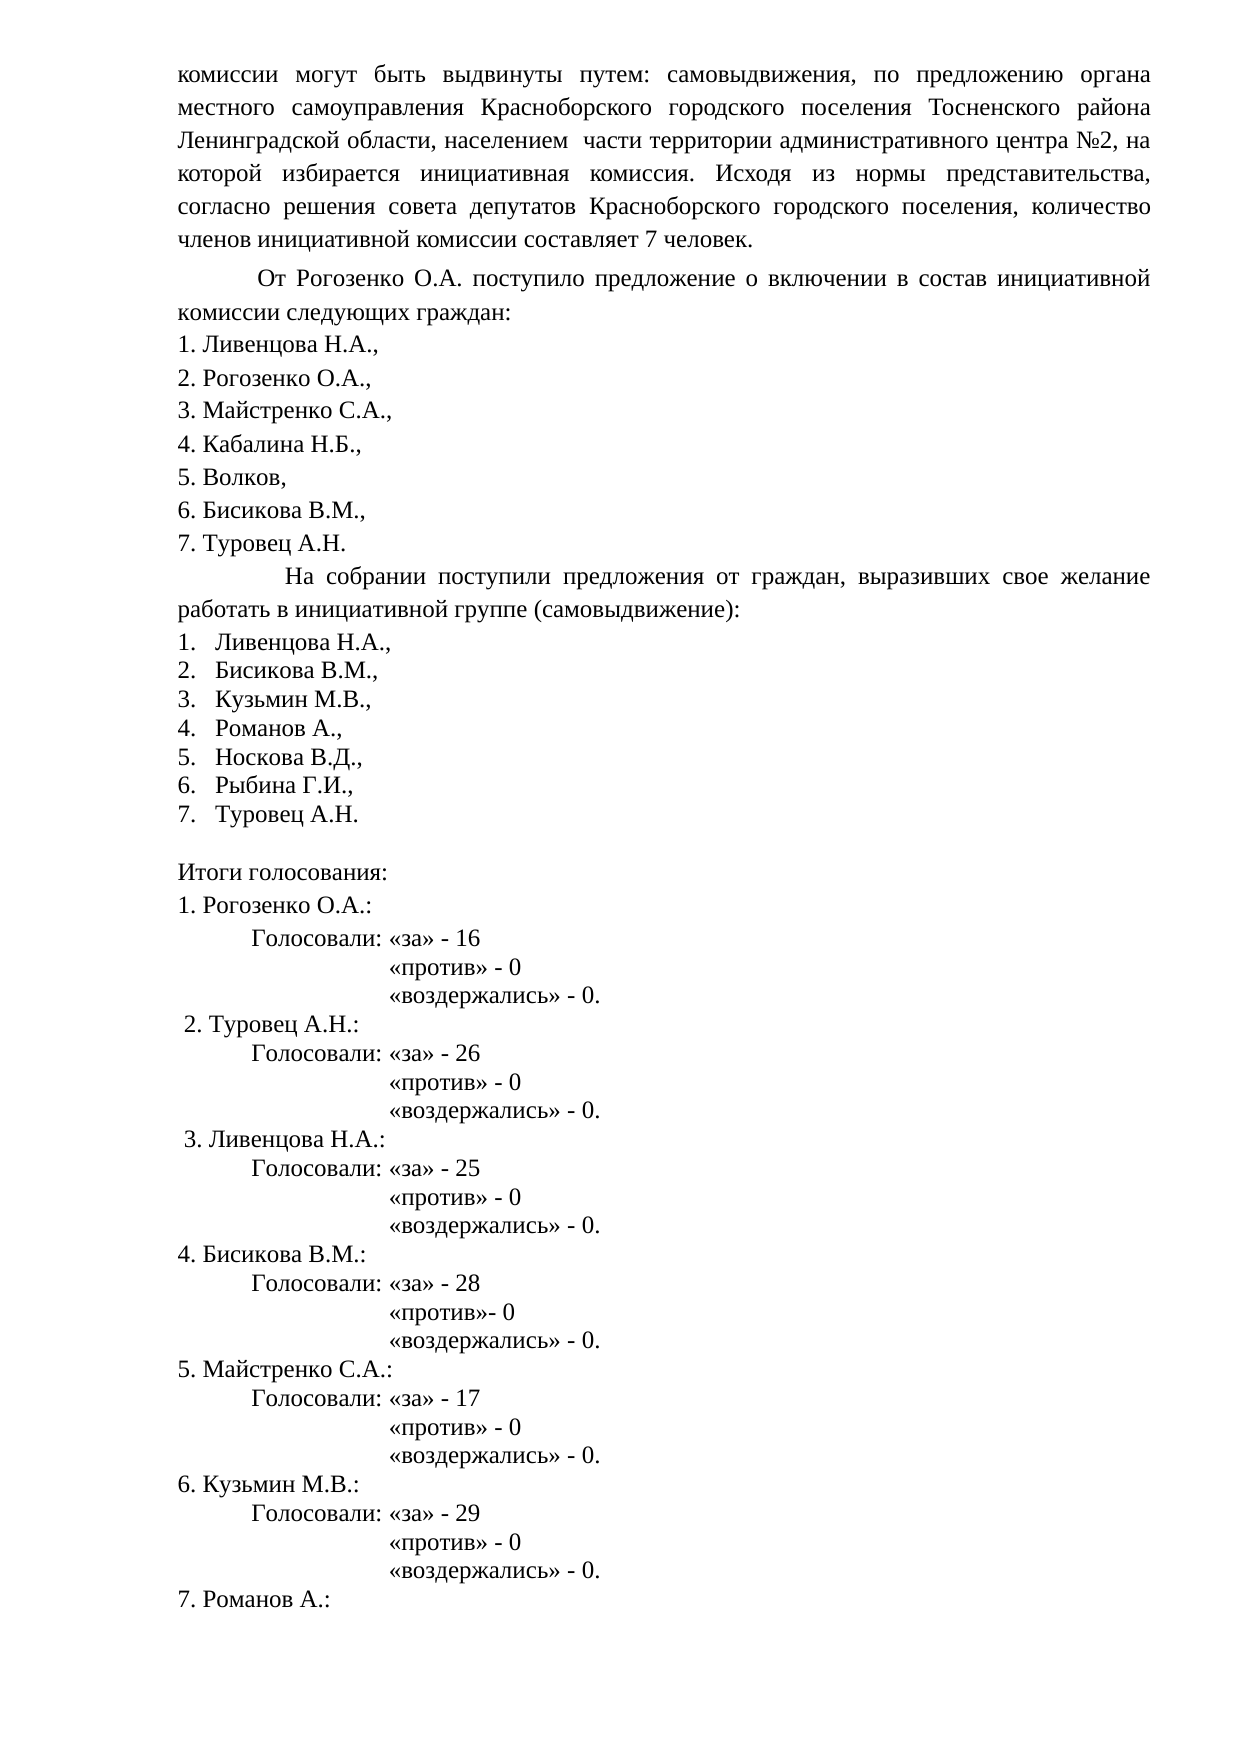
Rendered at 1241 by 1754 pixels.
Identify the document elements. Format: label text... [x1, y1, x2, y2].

text 4. Кабалина Н.Б., [177, 429, 1152, 457]
text От Рогозенко О.А. поступило предложение о включении в состав инициативной комиссии следующих граждан: [177, 263, 1152, 325]
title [177, 59, 1152, 253]
text Итоги голосования: [177, 857, 1152, 886]
text «воздержались» - 0. [177, 1210, 1152, 1239]
text 2. Туровец А.Н.: [177, 1009, 1152, 1038]
text «воздержались» - 0. [177, 1325, 1152, 1354]
text «против» - 0 [177, 1182, 1152, 1210]
list Романов А., [177, 713, 1152, 742]
text 7. Романов А.: [177, 1584, 1152, 1613]
text 5. Волков, [177, 462, 1152, 490]
text «воздержались» - 0. [177, 1555, 1152, 1584]
text 3. Ливенцова Н.А.: [177, 1124, 1152, 1153]
text «против»- 0 [177, 1297, 1152, 1325]
text Голосовали: «за» - 29 [177, 1498, 1152, 1527]
text Голосовали: «за» - 28 [177, 1268, 1152, 1297]
list Рыбина Г.И., [177, 771, 1152, 799]
text 7. Туровец А.Н. [177, 528, 1152, 556]
text 2. Рогозенко О.А., [177, 363, 1152, 391]
text «против» - 0 [177, 952, 1152, 980]
text Голосовали: «за» - 17 [177, 1383, 1152, 1412]
list Бисикова В.М., [177, 656, 1152, 684]
text «против» - 0 [177, 1067, 1152, 1095]
text 1. Рогозенко О.А.: [177, 890, 1152, 918]
text Голосовали: «за» - 25 [177, 1153, 1152, 1182]
text «воздержались» - 0. [177, 980, 1152, 1009]
list Ливенцова Н.А., [177, 627, 1152, 656]
list Туровец А.Н. [177, 799, 1152, 828]
text Голосовали: «за» - 26 [177, 1038, 1152, 1067]
text «против» - 0 [177, 1527, 1152, 1555]
text 5. Майстренко С.А.: [177, 1354, 1152, 1383]
list Кузьмин М.В., [177, 684, 1152, 713]
text 1. Ливенцова Н.А., [177, 329, 1152, 358]
text «против» - 0 [177, 1412, 1152, 1440]
text «воздержались» - 0. [177, 1440, 1152, 1469]
text 6. Кузьмин М.В.: [177, 1469, 1152, 1498]
text 3. Майстренко С.А., [177, 396, 1152, 424]
text Голосовали: «за» - 16 [177, 923, 1152, 952]
text «воздержались» - 0. [177, 1095, 1152, 1124]
list Носкова В.Д., [177, 742, 1152, 771]
text 6. Бисикова В.М., [177, 495, 1152, 523]
text 4. Бисикова В.М.: [177, 1239, 1152, 1268]
text На собрании поступили предложения от граждан, выразивших свое желание работать в инициативной группе (самовыдвижение): [177, 561, 1152, 622]
